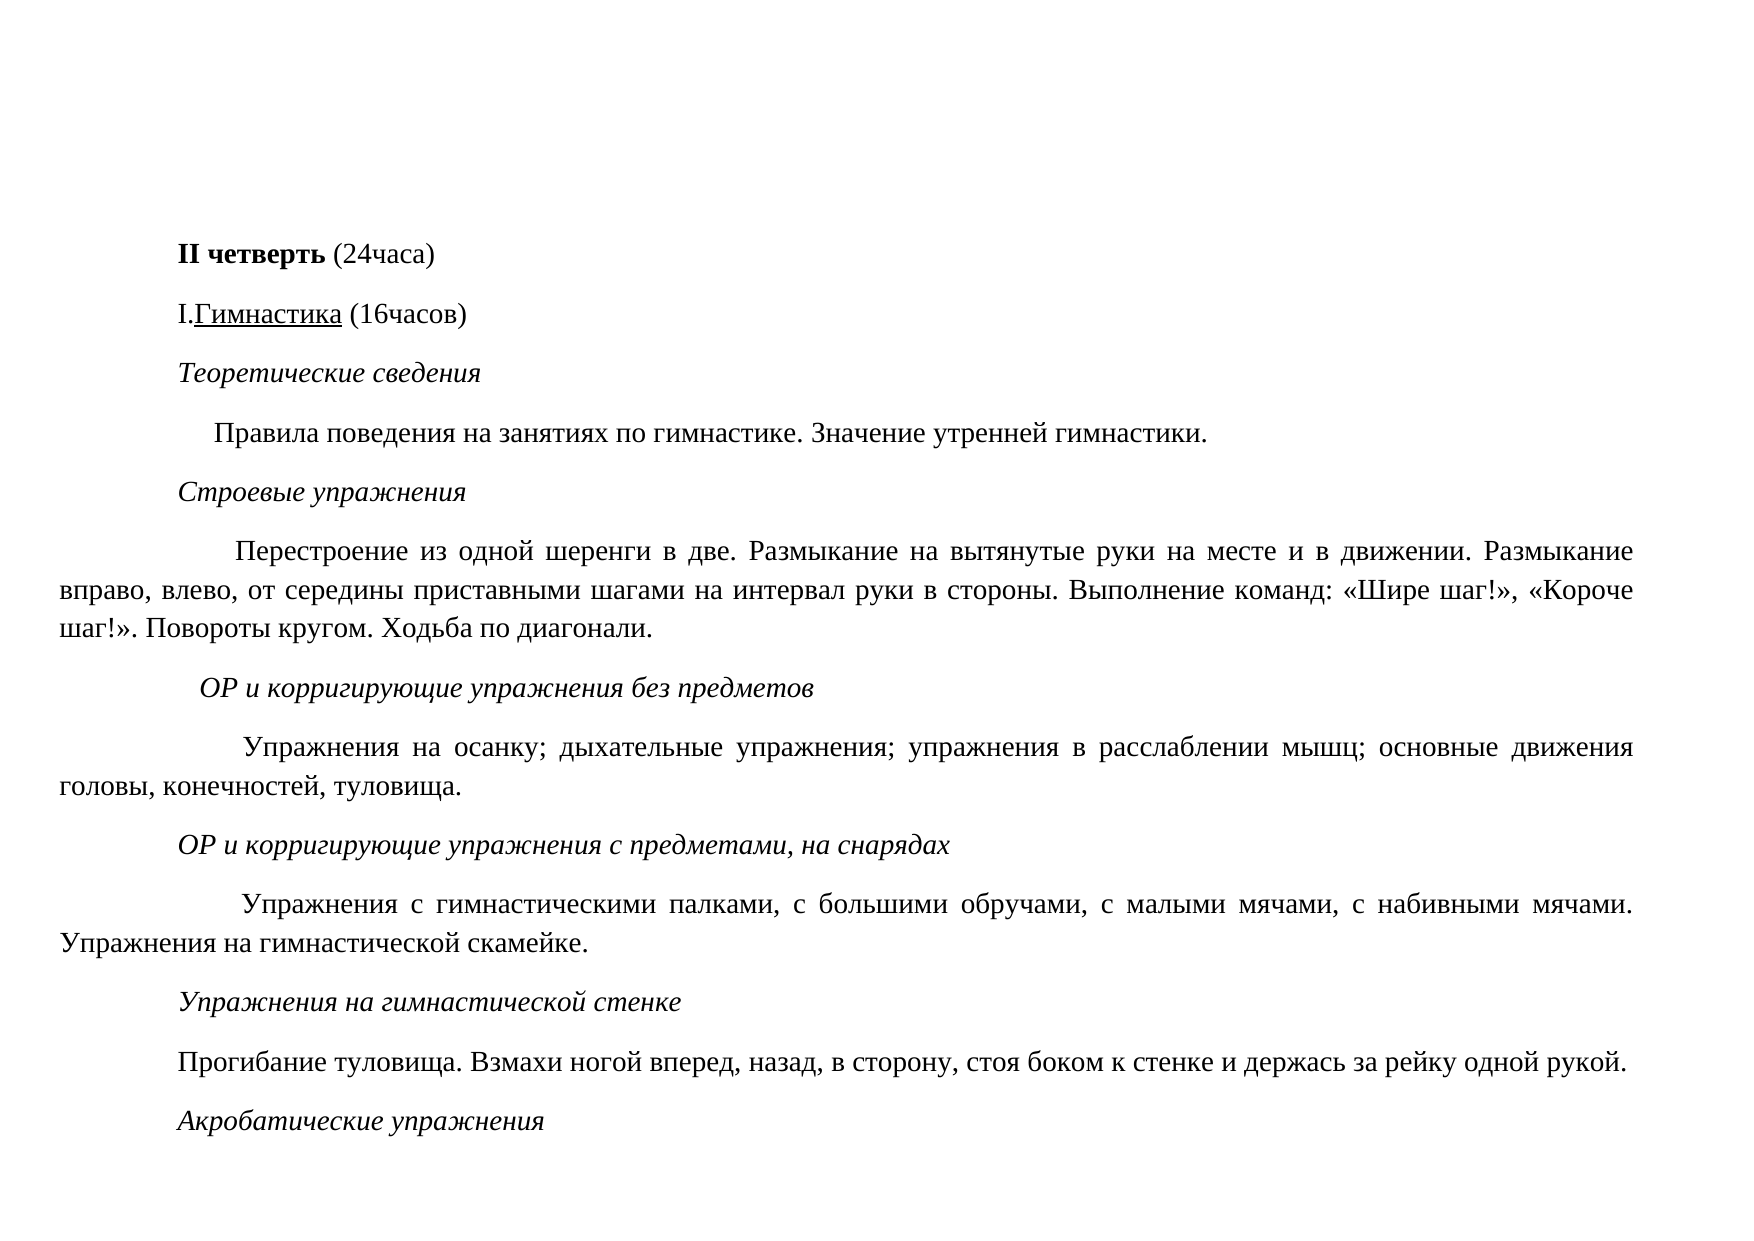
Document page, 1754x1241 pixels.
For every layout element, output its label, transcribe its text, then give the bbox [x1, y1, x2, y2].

text Правила поведения на занятиях по гимнастике. Значение утренней гимнастики. [59, 415, 1636, 448]
text II четверть (24часа) [59, 237, 1636, 270]
text ОР и корригирующие упражнения с предметами, на снарядах [59, 827, 1636, 861]
text Упражнения на осанку; дыхательные упражнения; упражнения в расслаблении мышц; основные движения головы, конечностей, туловища. [59, 729, 1636, 801]
text Упражнения на гимнастической стенке [59, 984, 1636, 1018]
text ОР и корригирующие упражнения без предметов [59, 670, 1636, 703]
text Строевые упражнения [59, 474, 1636, 508]
text Теоретические сведения [59, 355, 1636, 389]
text Акробатические упражнения [59, 1103, 1636, 1137]
text Перестроение из одной шеренги в две. Размыкание на вытянутые руки на месте и в движении. Размыкание вправо, влево, от середины приставными шагами на интервал руки в стороны. Выполнение команд: «Шире шаг!», «Короче шаг!». Повороты кругом. Ходьба по диагонали. [59, 533, 1636, 644]
text Упражнения с гимнастическими палками, с большими обручами, с малыми мячами, с набивными мячами. Упражнения на гимнастической скамейке. [59, 887, 1636, 959]
text Прогибание туловища. Взмахи ногой вперед, назад, в сторону, стоя боком к стенке и держась за рейку одной рукой. [59, 1044, 1636, 1077]
text I.Гимнастика (16часов) [59, 296, 1636, 329]
